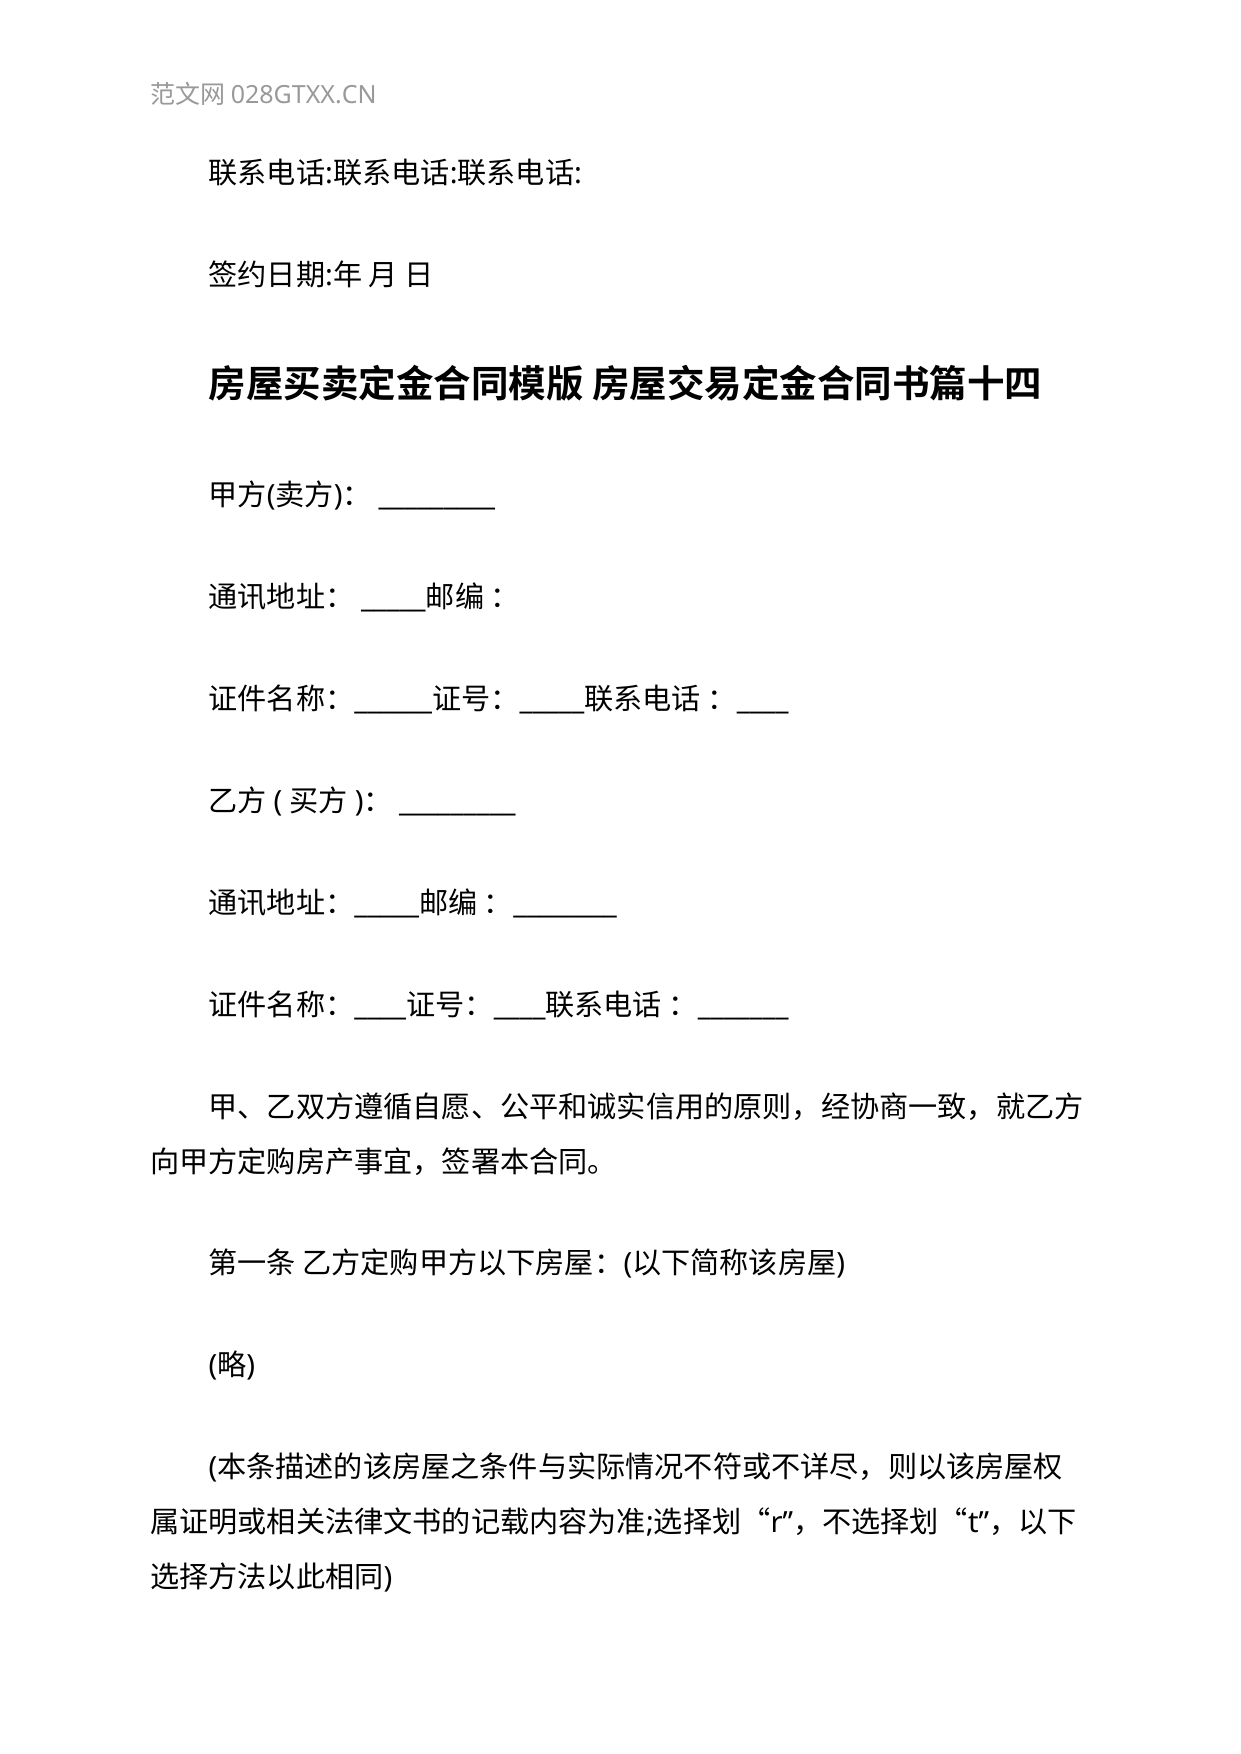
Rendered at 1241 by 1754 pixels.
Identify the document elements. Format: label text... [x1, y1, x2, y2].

text (略) [150, 1342, 1090, 1384]
text 乙方 ( 买方 )： _________ [150, 777, 1090, 820]
text 签约日期:年 月 日 [150, 252, 1090, 294]
text 甲方(卖方)： _________ [150, 471, 1090, 514]
text 证件名称：____证号：____联系电话 ：_______ [150, 981, 1090, 1024]
text 通讯地址：_____邮编 ：________ [150, 879, 1090, 922]
text 房屋买卖定金合同模版 房屋交易定金合同书篇十四 [150, 354, 1090, 408]
text 第一条 乙方定购甲方以下房屋：(以下简称该房屋) [150, 1240, 1090, 1282]
text 证件名称：______证号：_____联系电话 ：____ [150, 675, 1090, 718]
text 联系电话:联系电话:联系电话: [150, 150, 1090, 192]
text (本条描述的该房屋之条件与实际情况不符或不详尽，则以该房屋权属证明或相关法律文书的记载内容为准;选择划“r”，不选择划“t”，以下选择方法以此相同) [150, 1444, 1090, 1596]
text 甲、乙双方遵循自愿、公平和诚实信用的原则，经协商一致，就乙方向甲方定购房产事宜，签署本合同。 [150, 1083, 1090, 1180]
text 通讯地址： _____邮编 ： [150, 573, 1090, 616]
